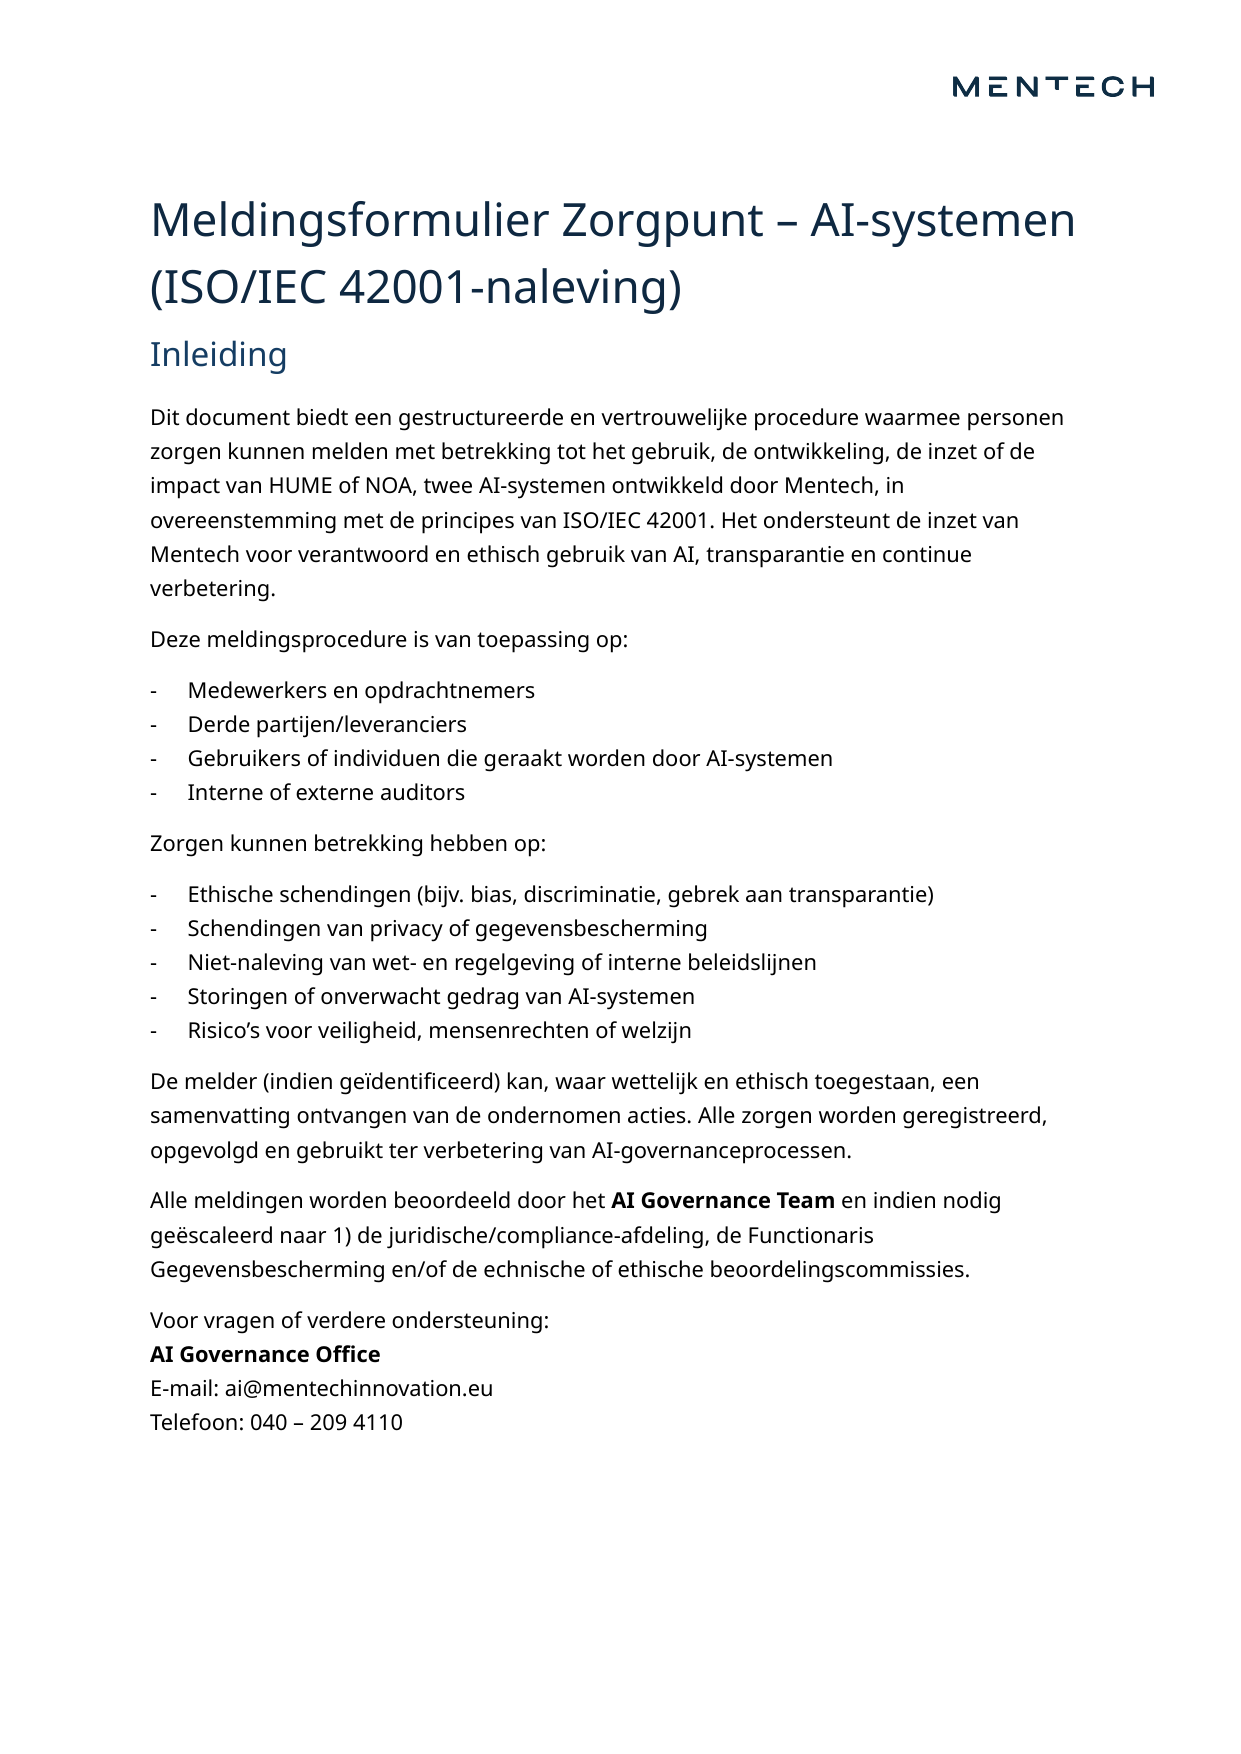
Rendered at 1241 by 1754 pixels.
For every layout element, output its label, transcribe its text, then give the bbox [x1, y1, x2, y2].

list Schendingen van privacy of gegevensbescherming [150, 913, 1090, 943]
list Storingen of onverwacht gedrag van AI-systemen [150, 981, 1090, 1011]
list Risico’s voor veiligheid, mensenrechten of welzijn [150, 1016, 1090, 1045]
picture [933, 56, 1174, 117]
text De melder (indien geïdentificeerd) kan, waar wettelijk en ethisch toegestaan, een samenvatting ontvangen van de ondernomen acties. Alle zorgen worden geregistreerd, opgevolgd en gebruikt ter verbetering van AI-governanceprocessen. [150, 1066, 1090, 1164]
list Niet-naleving van wet- en regelgeving of interne beleidslijnen [150, 947, 1090, 977]
list Interne of externe auditors [150, 777, 1090, 807]
list Ethische schendingen (bijv. bias, discriminatie, gebrek aan transparantie) [150, 879, 1090, 909]
text Zorgen kunnen betrekking hebben op: [150, 828, 1090, 858]
text Voor vragen of verdere ondersteuning: AI Governance Office E-mail: ai@mentechinnovation.eu Telefoon: 040 – 209 4110 [150, 1305, 1090, 1437]
text Deze meldingsprocedure is van toepassing op: [150, 624, 1090, 654]
text Inleiding [150, 330, 1090, 376]
list Medewerkers en opdrachtnemers [150, 675, 1090, 704]
text Dit document biedt een gestructureerde en vertrouwelijke procedure waarmee personen zorgen kunnen melden met betrekking tot het gebruik, de ontwikkeling, de inzet of de impact van HUME of NOA, twee AI-systemen ontwikkeld door Mentech, in overeenstemming met de principes van ISO/IEC 42001. Het ondersteunt de inzet van Mentech voor verantwoord en ethisch gebruik van AI, transparantie en continue verbetering. [150, 402, 1090, 603]
text Alle meldingen worden beoordeeld door het AI Governance Team en indien nodig geëscaleerd naar 1) de juridische/compliance-afdeling, de Functionaris Gegevensbescherming en/of de echnische of ethische beoordelingscommissies. [150, 1186, 1090, 1284]
subtitle Meldingsformulier Zorgpunt – AI-systemen (ISO/IEC 42001-naleving) [150, 187, 1090, 317]
list Gebruikers of individuen die geraakt worden door AI-systemen [150, 743, 1090, 773]
list Derde partijen/leveranciers [150, 709, 1090, 739]
